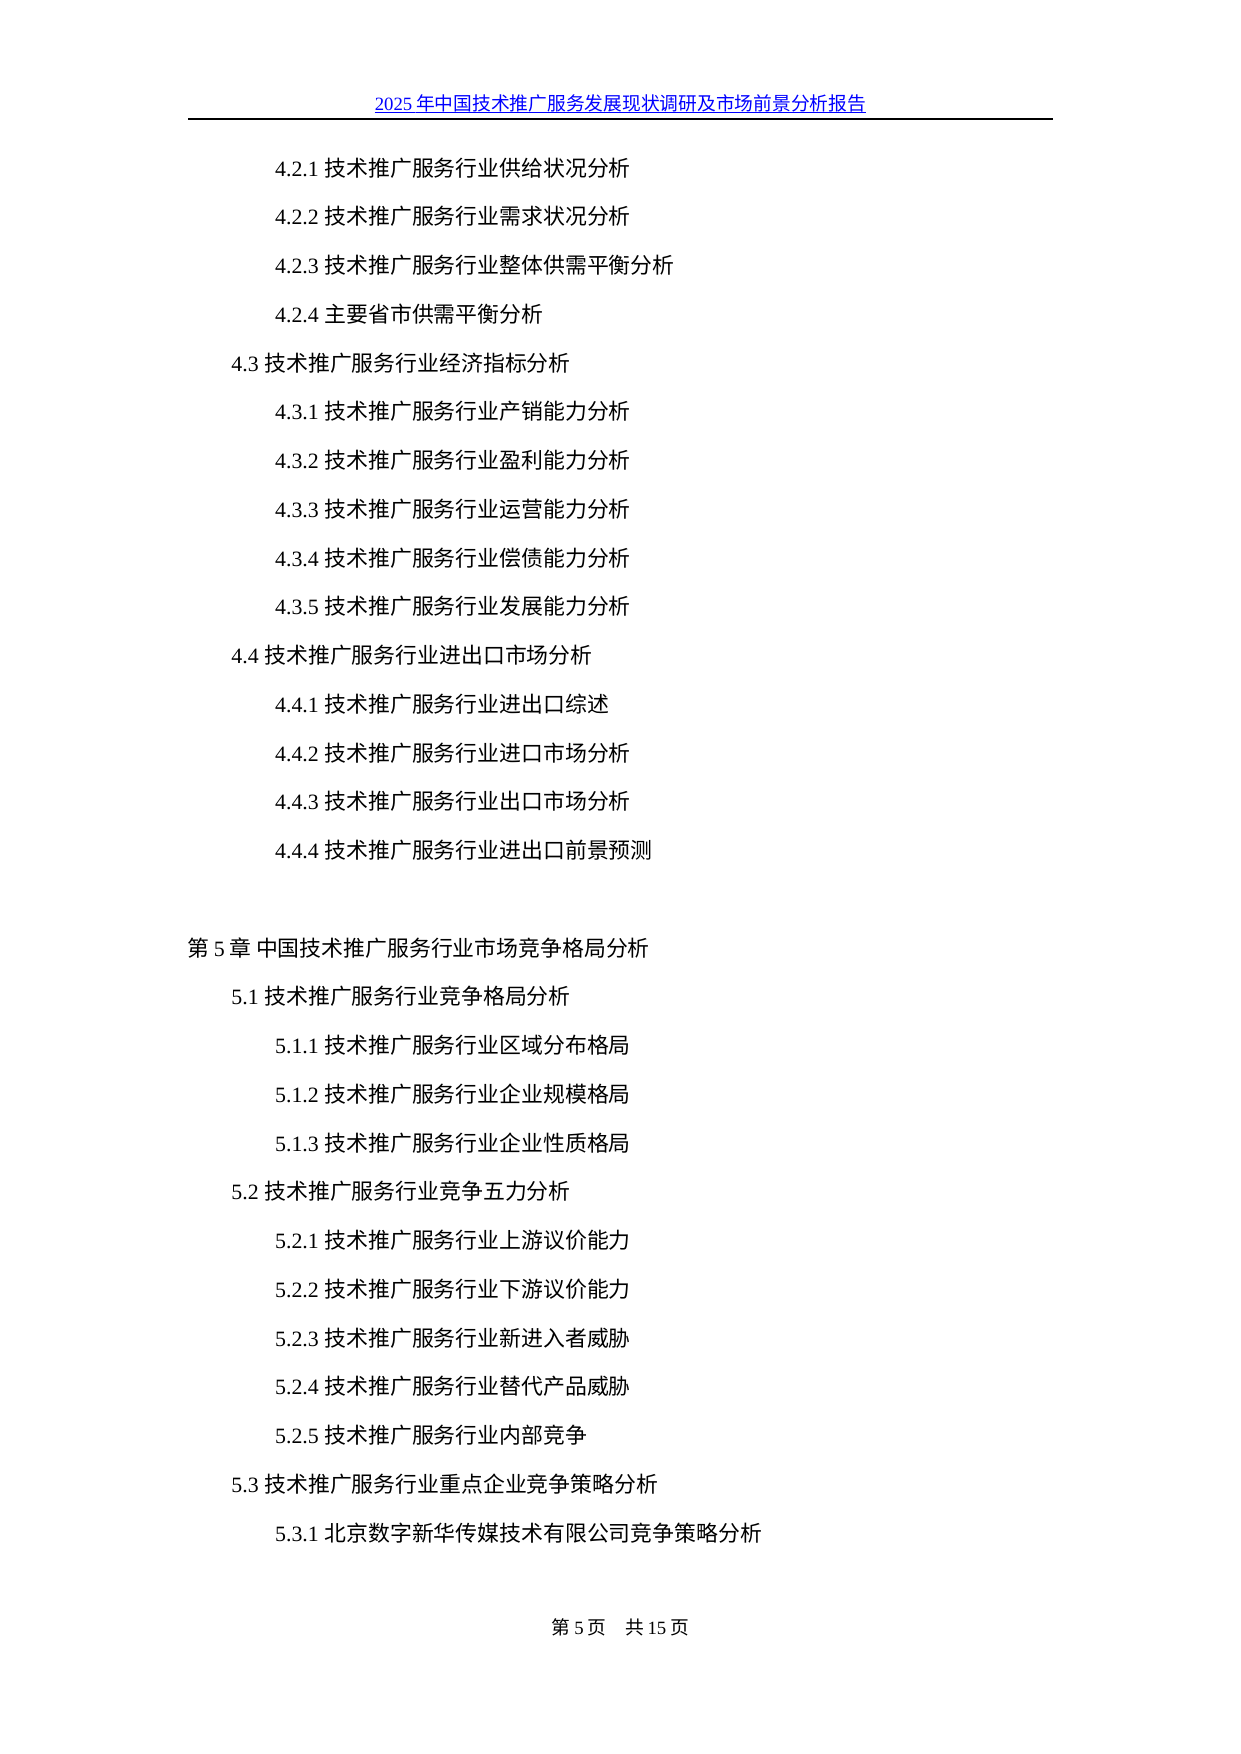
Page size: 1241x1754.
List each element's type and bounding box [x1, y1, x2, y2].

text [187, 150, 1053, 1548]
